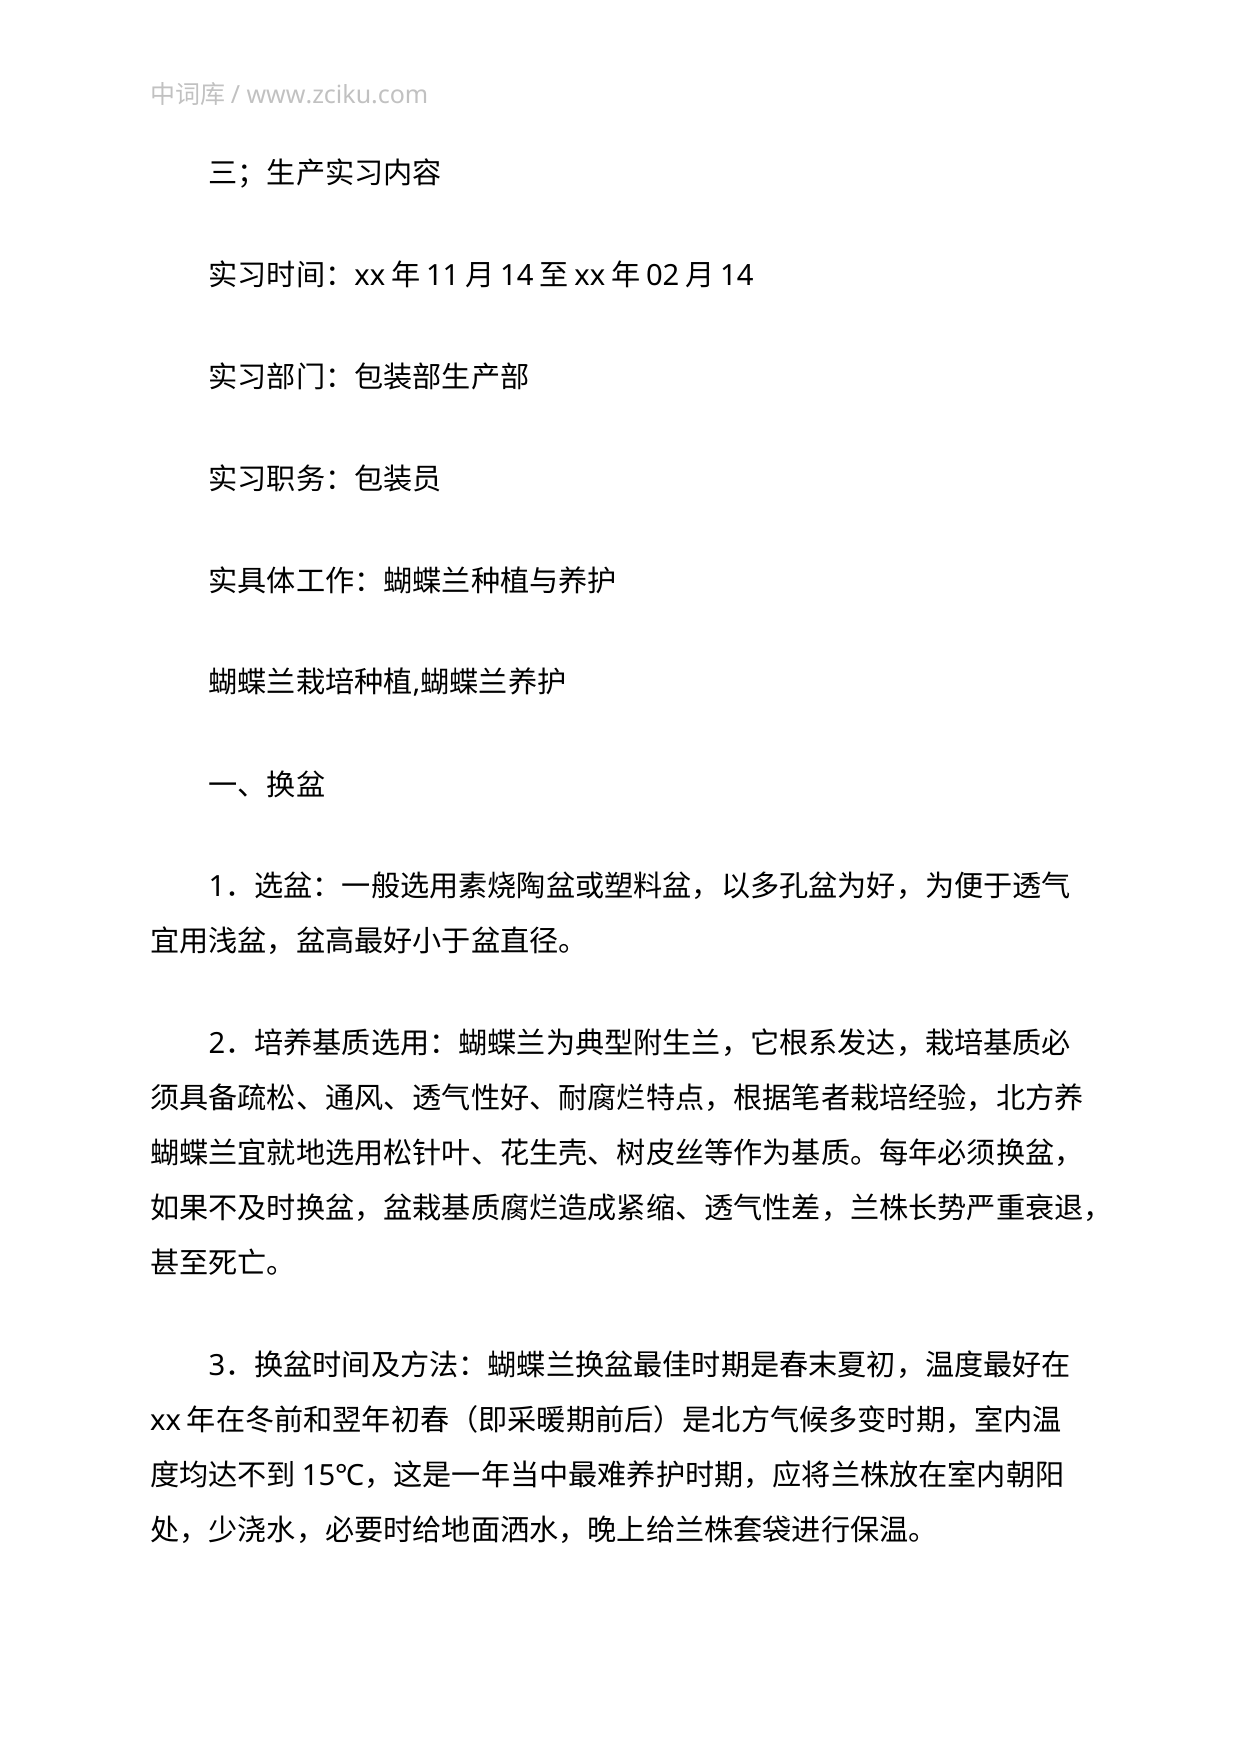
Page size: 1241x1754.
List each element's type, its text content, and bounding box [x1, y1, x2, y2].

text 实习部门：包装部生产部 [150, 354, 1090, 396]
text 2．培养基质选用：蝴蝶兰为典型附生兰，它根系发达，栽培基质必须具备疏松、通风、透气性好、耐腐烂特点，根据笔者栽培经验，北方养蝴蝶兰宜就地选用松针叶、花生壳、树皮丝等作为基质。每年必须换盆，如果不及时换盆，盆栽基质腐烂造成紧缩、透气性差，兰株长势严重衰退，甚至死亡。 [150, 1019, 1090, 1282]
text 1．选盆：一般选用素烧陶盆或塑料盆，以多孔盆为好，为便于透气宜用浅盆，盆高最好小于盆直径。 [150, 863, 1090, 960]
text 一、换盆 [150, 761, 1090, 803]
text 三；生产实习内容 [150, 150, 1090, 192]
text 3．换盆时间及方法：蝴蝶兰换盆最佳时期是春末夏初，温度最好在xx年在冬前和翌年初春（即采暖期前后）是北方气候多变时期，室内温度均达不到15℃，这是一年当中最难养护时期，应将兰株放在室内朝阳处，少浇水，必要时给地面洒水，晚上给兰株套袋进行保温。 [150, 1341, 1090, 1548]
text 实习时间：xx年11月14至xx年02月14 [150, 252, 1090, 294]
text 实习职务：包装员 [150, 456, 1090, 498]
text 实具体工作：蝴蝶兰种植与养护 [150, 557, 1090, 599]
text 蝴蝶兰栽培种植,蝴蝶兰养护 [150, 659, 1090, 701]
